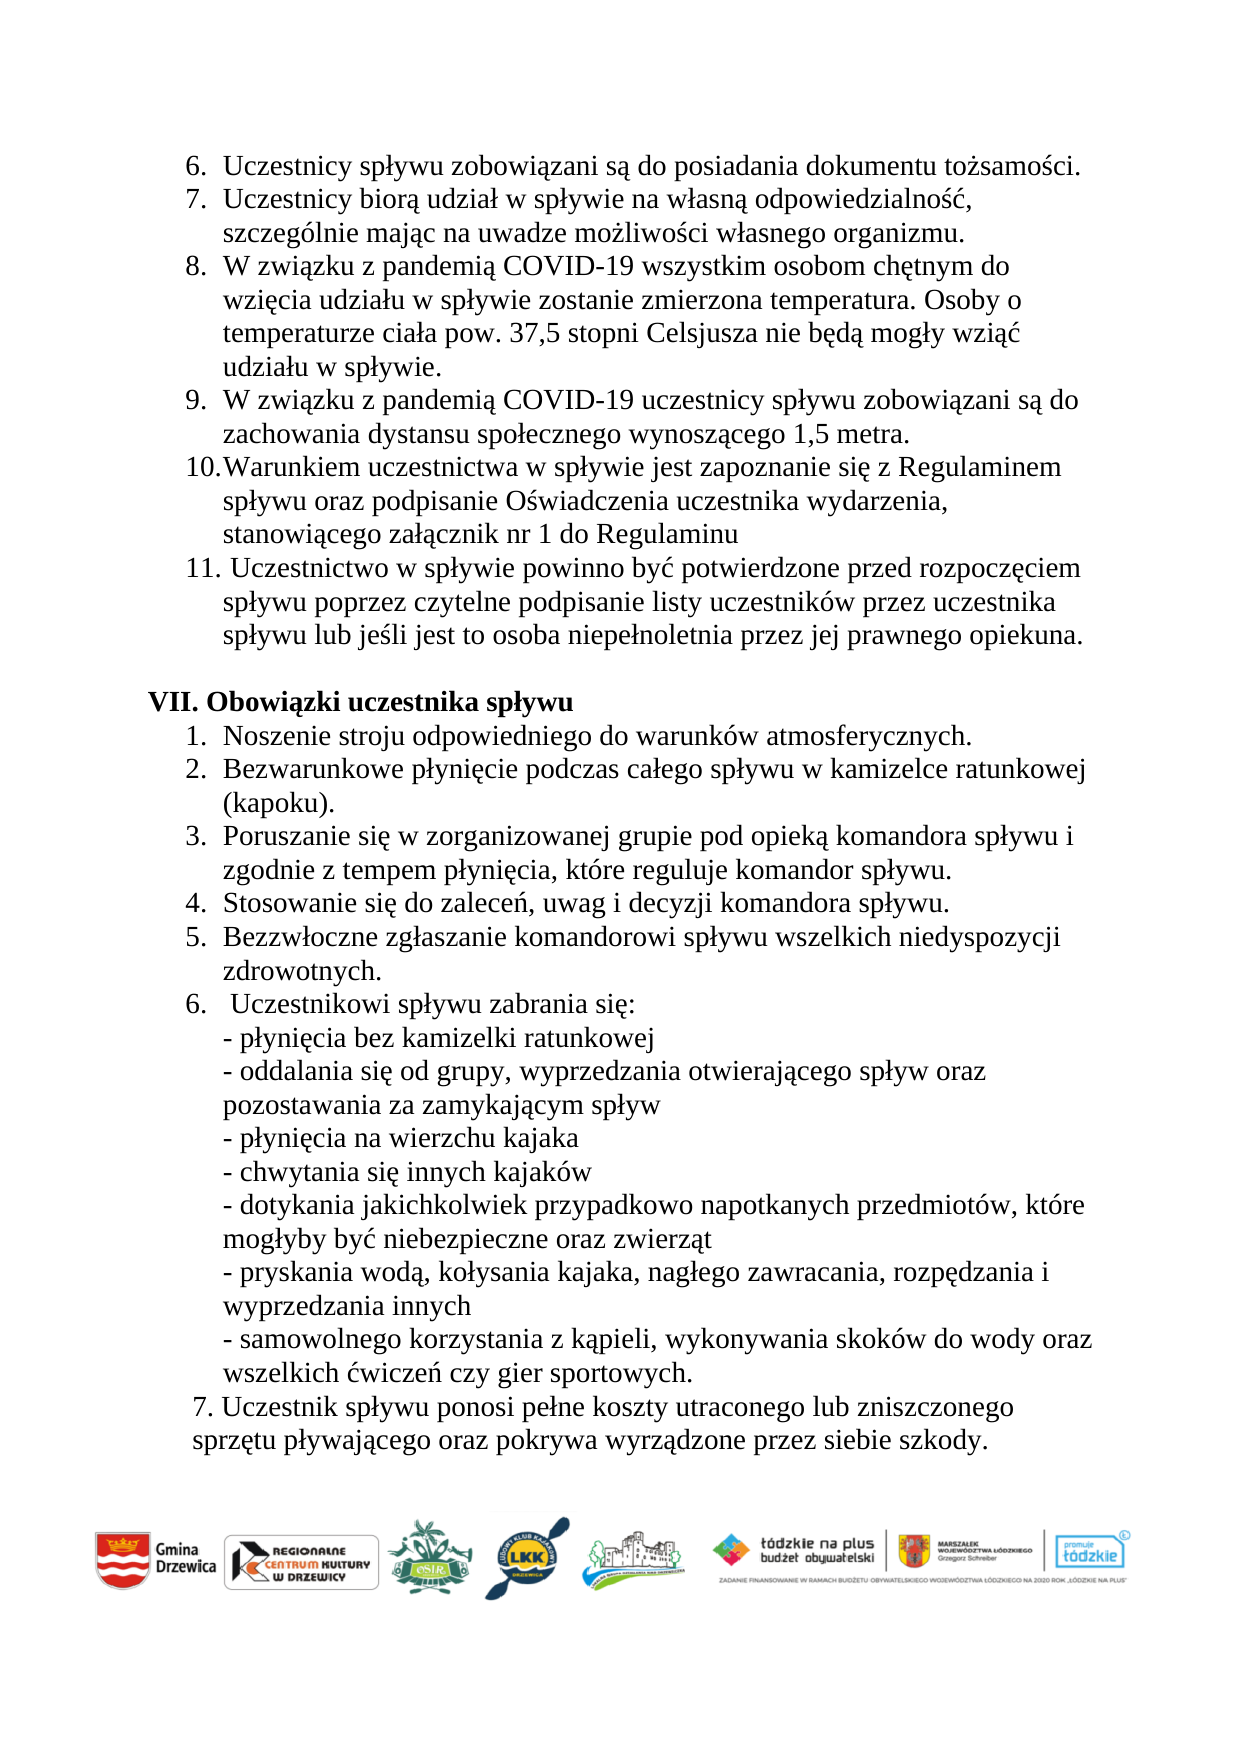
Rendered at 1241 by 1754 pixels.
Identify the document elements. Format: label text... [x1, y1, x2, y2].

list Uczestnikowi spływu zabrania się: [185, 986, 1093, 1020]
list - płynięcia na wierzchu kajaka [223, 1120, 1093, 1154]
list Uczestnicy biorą udział w spływie na własną odpowiedzialność, szczególnie mając na uwadze możliwości własnego organizmu. [185, 181, 1093, 248]
list - dotykania jakichkolwiek przypadkowo napotkanych przedmiotów, które mogłyby być niebezpieczne oraz zwierząt [223, 1187, 1093, 1254]
list W związku z pandemią COVID-19 wszystkim osobom chętnym do wzięcia udziału w spływie zostanie zmierzona temperatura. Osoby o temperaturze ciała pow. 37,5 stopni Celsjusza nie będą mogły wziąć udziału w spływie. [185, 248, 1093, 382]
list - pryskania wodą, kołysania kajaka, nagłego zawracania, rozpędzania i wyprzedzania innych [223, 1254, 1093, 1322]
list - chwytania się innych kajaków [223, 1154, 1093, 1187]
list Uczestnictwo w spływie powinno być potwierdzone przed rozpoczęciem spływu poprzez czytelne podpisanie listy uczestników przez uczestnika spływu lub jeśli jest to osoba niepełnoletnia przez jej prawnego opiekuna. [185, 550, 1093, 651]
text 7. Uczestnik spływu ponosi pełne koszty utraconego lub zniszczonego sprzętu pływającego oraz pokrywa wyrządzone przez siebie szkody. [192, 1389, 1093, 1456]
list W związku z pandemią COVID-19 uczestnicy spływu zobowiązani są do zachowania dystansu społecznego wynoszącego 1,5 metra. [185, 382, 1093, 449]
list Bezzwłoczne zgłaszanie komandorowi spływu wszelkich niedyspozycji zdrowotnych. [185, 919, 1093, 986]
list Stosowanie się do zaleceń, uwag i decyzji komandora spływu. [185, 886, 1093, 919]
list Bezwarunkowe płynięcie podczas całego spływu w kamizelce ratunkowej (kapoku). [185, 751, 1093, 818]
text VII. Obowiązki uczestnika spływu [148, 684, 1093, 718]
list Uczestnicy spływu zobowiązani są do posiadania dokumentu tożsamości. [185, 148, 1093, 181]
list Poruszanie się w zorganizowanej grupie pod opieką komandora spływu i zgodnie z tempem płynięcia, które reguluje komandor spływu. [185, 818, 1093, 886]
list - samowolnego korzystania z kąpieli, wykonywania skoków do wody oraz wszelkich ćwiczeń czy gier sportowych. [223, 1322, 1093, 1389]
list Noszenie stroju odpowiedniego do warunków atmosferycznych. [185, 718, 1093, 751]
list Warunkiem uczestnictwa w spływie jest zapoznanie się z Regulaminem spływu oraz podpisanie Oświadczenia uczestnika wydarzenia, stanowiącego załącznik nr 1 do Regulaminu [185, 449, 1093, 550]
list - płynięcia bez kamizelki ratunkowej [223, 1020, 1093, 1053]
list - oddalania się od grupy, wyprzedzania otwierającego spływ oraz pozostawania za zamykającym spływ [223, 1053, 1093, 1120]
picture [91, 1508, 1149, 1607]
